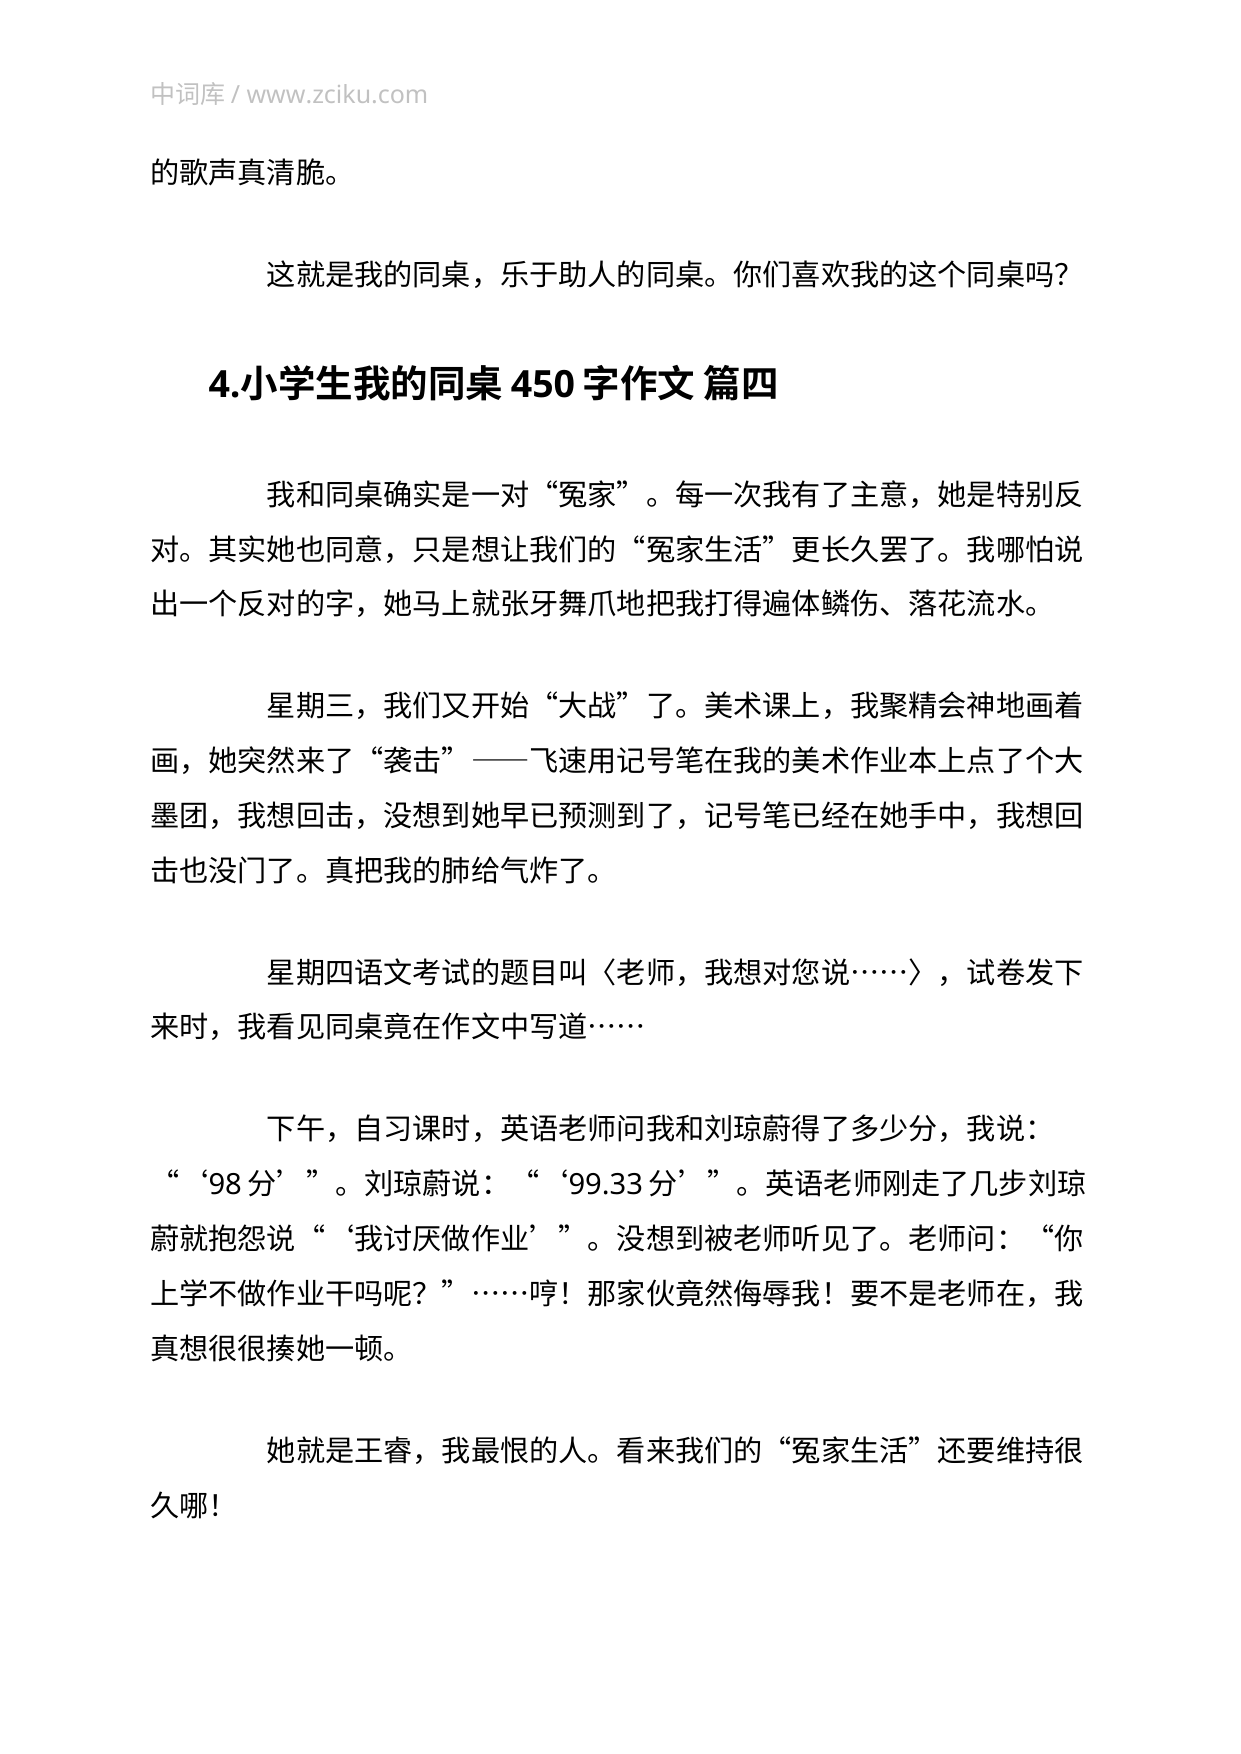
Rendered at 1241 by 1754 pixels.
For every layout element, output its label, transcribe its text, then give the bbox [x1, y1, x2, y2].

text 下午，自习课时，英语老师问我和刘琼蔚得了多少分，我说：“‘98分’”。刘琼蔚说：“‘99.33分’”。英语老师刚走了几步刘琼蔚就抱怨说“‘我讨厌做作业’”。没想到被老师听见了。老师问：“你上学不做作业干吗呢？”……哼！那家伙竟然侮辱我！要不是老师在，我真想很很揍她一顿。 [150, 1106, 1090, 1368]
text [150, 150, 1090, 192]
text 星期三，我们又开始“大战”了。美术课上，我聚精会神地画着画，她突然来了“袭击”——飞速用记号笔在我的美术作业本上点了个大墨团，我想回击，没想到她早已预测到了，记号笔已经在她手中，我想回击也没门了。真把我的肺给气炸了。 [150, 683, 1090, 890]
text 她就是王睿，我最恨的人。看来我们的“冤家生活”还要维持很久哪！ [150, 1427, 1090, 1524]
text 4.小学生我的同桌450字作文 篇四 [150, 353, 1090, 408]
text 这就是我的同桌，乐于助人的同桌。你们喜欢我的这个同桌吗？ [150, 252, 1090, 294]
text 我和同桌确实是一对“冤家”。每一次我有了主意，她是特别反对。其实她也同意，只是想让我们的“冤家生活”更长久罢了。我哪怕说出一个反对的字，她马上就张牙舞爪地把我打得遍体鳞伤、落花流水。 [150, 471, 1090, 623]
text 星期四语文考试的题目叫〈老师，我想对您说……〉，试卷发下来时，我看见同桌竟在作文中写道…… [150, 949, 1090, 1046]
